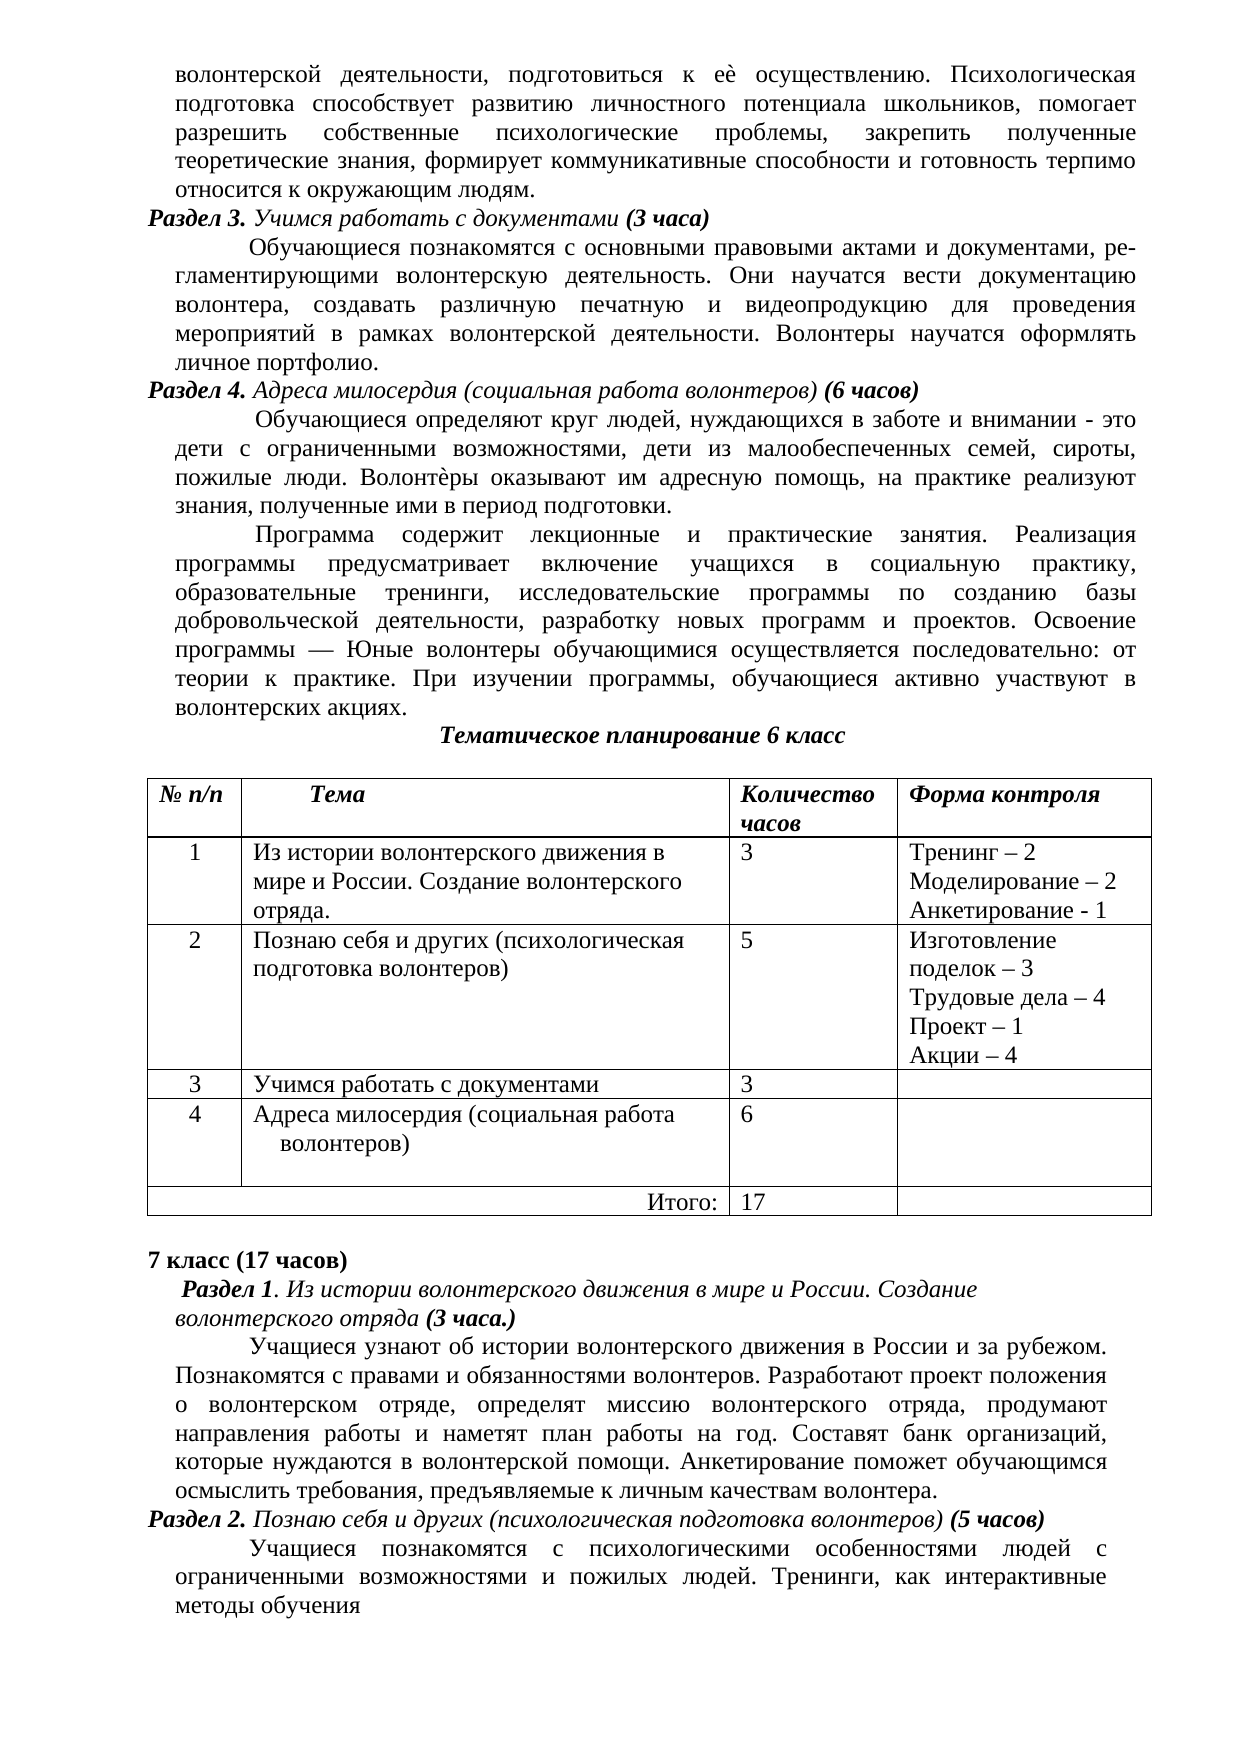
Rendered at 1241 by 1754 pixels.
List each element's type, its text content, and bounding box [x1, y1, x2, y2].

table_cell Адреса милосердия (социальная работа волонтеров) [242, 1099, 729, 1186]
table_cell 6 [730, 1099, 897, 1186]
table_cell [898, 1099, 1151, 1186]
text Раздел 4. Адреса милосердия (социальная работа волонтеров) (6 часов) [148, 375, 1137, 404]
table_cell 3 [148, 1070, 241, 1098]
table_cell 4 [148, 1099, 241, 1186]
text Обучающиеся определяют круг людей, нуждающихся в заботе и внимании - это дети с ограниченными возможностями, дети из малообеспеченных семей, сироты, пожилые люди. Волонтѐры оказывают им адресную помощь, на практике реализуют знания, полученные ими в период подготовки. [175, 404, 1137, 519]
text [148, 59, 1137, 203]
table_header Тема [242, 779, 729, 836]
table_cell Учимся работать с документами [242, 1070, 729, 1098]
table_cell Познаю себя и других (психологическая подготовка волонтеров) [242, 925, 729, 1068]
text Учащиеся узнают об истории волонтерского движения в России и за рубежом. Познакомятся с правами и обязанностями волонтеров. Разработают проект положения о волонтерском отряде, определят миссию волонтерского отряда, продумают направления работы и наметят план работы на год. Составят банк организаций, которые нуждаются в волонтерской помощи. Анкетирование поможет обучающимся осмыслить требования, предъявляемые к личным качествам волонтера. [175, 1331, 1108, 1504]
table_header № п/п [148, 779, 241, 836]
table_cell 2 [148, 925, 241, 1068]
text Обучающиеся познакомятся с основными правовыми актами и документами, ре-гламентирующими волонтерскую деятельность. Они научатся вести документацию волонтера, создавать различную печатную и видеопродукцию для проведения мероприятий в рамках волонтерской деятельности. Волонтеры научатся оформлять личное портфолио. [175, 232, 1137, 375]
table_cell 17 [730, 1187, 897, 1215]
table_cell 3 [730, 1070, 897, 1098]
table_cell 5 [730, 925, 897, 1068]
table_cell [898, 1187, 1151, 1215]
text Раздел 1. Из истории волонтерского движения в мире и России. Создание волонтерского отряда (3 часа.) [175, 1274, 1091, 1331]
table_cell 3 [730, 838, 897, 924]
text Программа содержит лекционные и практические занятия. Реализация программы предусматривает включение учащихся в социальную практику, образовательные тренинги, исследовательские программы по созданию базы добровольческой деятельности, разработку новых программ и проектов. Освоение программы ― Юные волонтеры обучающимися осуществляется последовательно: от теории к практике. При изучении программы, обучающиеся активно участвуют в волонтерских акциях. [175, 519, 1137, 720]
text Учащиеся познакомятся с психологическими особенностями людей с ограниченными возможностями и пожилых людей. Тренинги, как интерактивные методы обучения [175, 1533, 1108, 1619]
table_cell Из истории волонтерского движения в мире и России. Создание волонтерского отряда. [242, 838, 729, 924]
table_header Количество часов [730, 779, 897, 836]
table_header Форма контроля [898, 779, 1151, 836]
table_cell Изготовление поделок – 3 Трудовые дела – 4 Проект – 1 Акции – 4 [898, 925, 1151, 1068]
text Тематическое планирование 6 класс [148, 720, 1137, 749]
text 7 класс (17 часов) [148, 1245, 1137, 1274]
table_cell 1 [148, 838, 241, 924]
table_cell [898, 1070, 1151, 1098]
text Раздел 2. Познаю себя и других (психологическая подготовка волонтеров) (5 часов) [148, 1504, 1137, 1533]
table_cell Итого: [148, 1187, 729, 1215]
text Раздел 3. Учимся работать с документами (3 часа) [148, 203, 1137, 232]
table_cell Тренинг – 2 Моделирование – 2 Анкетирование - 1 [898, 838, 1151, 924]
